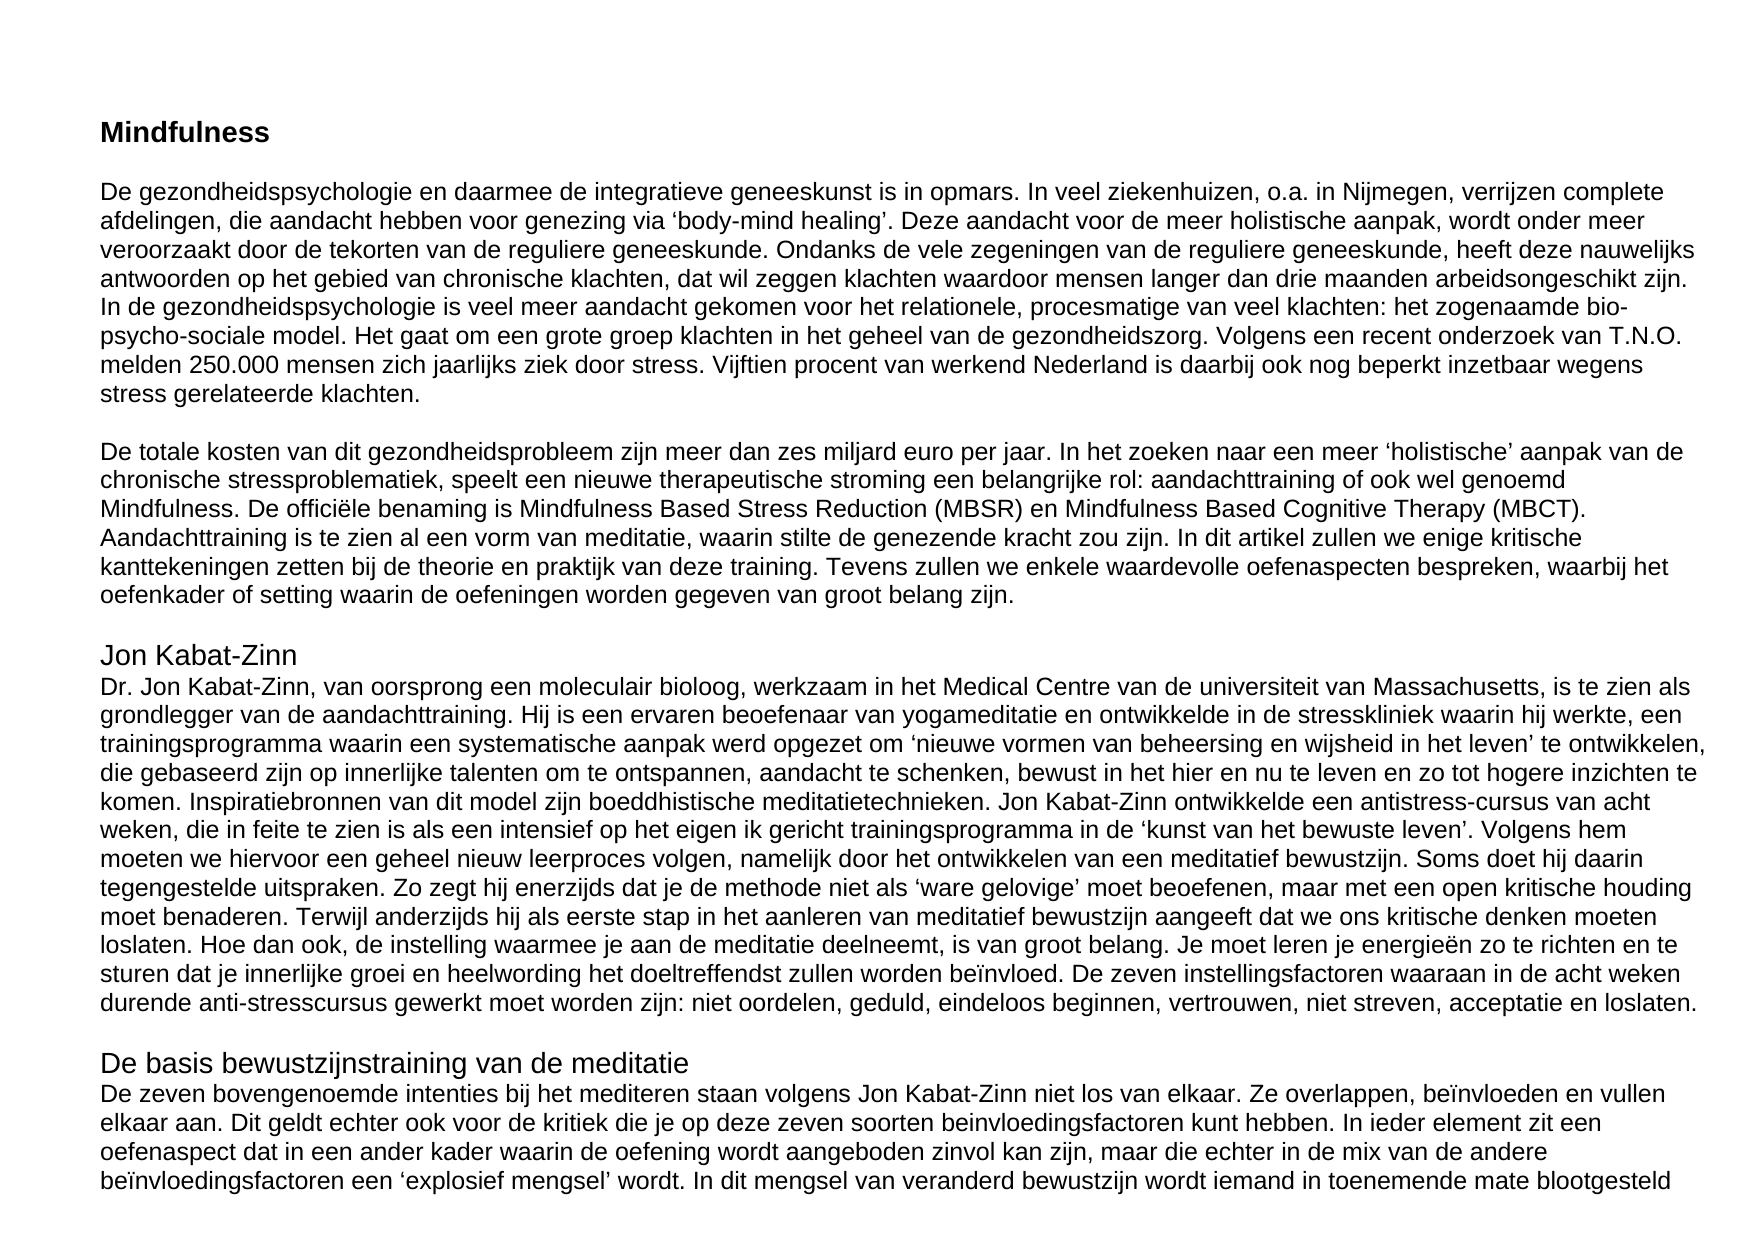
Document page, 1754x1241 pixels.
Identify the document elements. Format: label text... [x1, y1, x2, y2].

text De totale kosten van dit gezondheidsprobleem zijn meer dan zes miljard euro per jaar. In het zoeken naar een meer ‘holistische’ aanpak van de chronische stressproblematiek, speelt een nieuwe therapeutische stroming een belangrijke rol: aandachttraining of ook wel genoemd Mindfulness. De officiële benaming is Mindfulness Based Stress Reduction (MBSR) en Mindfulness Based Cognitive Therapy (MBCT). Aandachttraining is te zien al een vorm van meditatie, waarin stilte de genezende kracht zou zijn. In dit artikel zullen we enige kritische kanttekeningen zetten bij de theorie en praktijk van deze training. Tevens zullen we enkele waardevolle oefenaspecten bespreken, waarbij het oefenkader of setting waarin de oefeningen worden gegeven van groot belang zijn. [100, 436, 1708, 609]
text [100, 1046, 1708, 1194]
text De gezondheidspsychologie en daarmee de integratieve geneeskunst is in opmars. In veel ziekenhuizen, o.a. in Nijmegen, verrijzen complete afdelingen, die aandacht hebben voor genezing via ‘body-mind healing’. Deze aandacht voor de meer holistische aanpak, wordt onder meer veroorzaakt door de tekorten van de reguliere geneeskunde. Ondanks de vele zegeningen van de reguliere geneeskunde, heeft deze nauwelijks antwoorden op het gebied van chronische klachten, dat wil zeggen klachten waardoor mensen langer dan drie maanden arbeidsongeschikt zijn. In de gezondheidspsychologie is veel meer aandacht gekomen voor het relationele, procesmatige van veel klachten: het zogenaamde bio-psycho-sociale model. Het gaat om een grote groep klachten in het geheel van de gezondheidszorg. Volgens een recent onderzoek van T.N.O. melden 250.000 mensen zich jaarlijks ziek door stress. Vijftien procent van werkend Nederland is daarbij ook nog beperkt inzetbaar wegens stress gerelateerde klachten. [100, 177, 1708, 407]
text Mindfulness [100, 114, 1708, 148]
text Jon Kabat-Zinn Dr. Jon Kabat-Zinn, van oorsprong een moleculair bioloog, werkzaam in het Medical Centre van de universiteit van Massachusetts, is te zien als grondlegger van de aandachttraining. Hij is een ervaren beoefenaar van yogameditatie en ontwikkelde in de stresskliniek waarin hij werkte, een trainingsprogramma waarin een systematische aanpak werd opgezet om ‘nieuwe vormen van beheersing en wijsheid in het leven’ te ontwikkelen, die gebaseerd zijn op innerlijke talenten om te ontspannen, aandacht te schenken, bewust in het hier en nu te leven en zo tot hogere inzichten te komen. Inspiratiebronnen van dit model zijn boeddhistische meditatietechnieken. Jon Kabat-Zinn ontwikkelde een antistress-cursus van acht weken, die in feite te zien is als een intensief op het eigen ik gericht trainingsprogramma in de ‘kunst van het bewuste leven’. Volgens hem moeten we hiervoor een geheel nieuw leerproces volgen, namelijk door het ontwikkelen van een meditatief bewustzijn. Soms doet hij daarin tegengestelde uitspraken. Zo zegt hij enerzijds dat je de methode niet als ‘ware gelovige’ moet beoefenen, maar met een open kritische houding moet benaderen. Terwijl anderzijds hij als eerste stap in het aanleren van meditatief bewustzijn aangeeft dat we ons kritische denken moeten loslaten. Hoe dan ook, de instelling waarmee je aan de meditatie deelneemt, is van groot belang. Je moet leren je energieën zo te richten en te sturen dat je innerlijke groei en heelwording het doeltreffendst zullen worden beïnvloed. De zeven instellingsfactoren waaraan in de acht weken durende anti-stresscursus gewerkt moet worden zijn: niet oordelen, geduld, eindeloos beginnen, vertrouwen, niet streven, acceptatie en loslaten. [100, 638, 1708, 1017]
